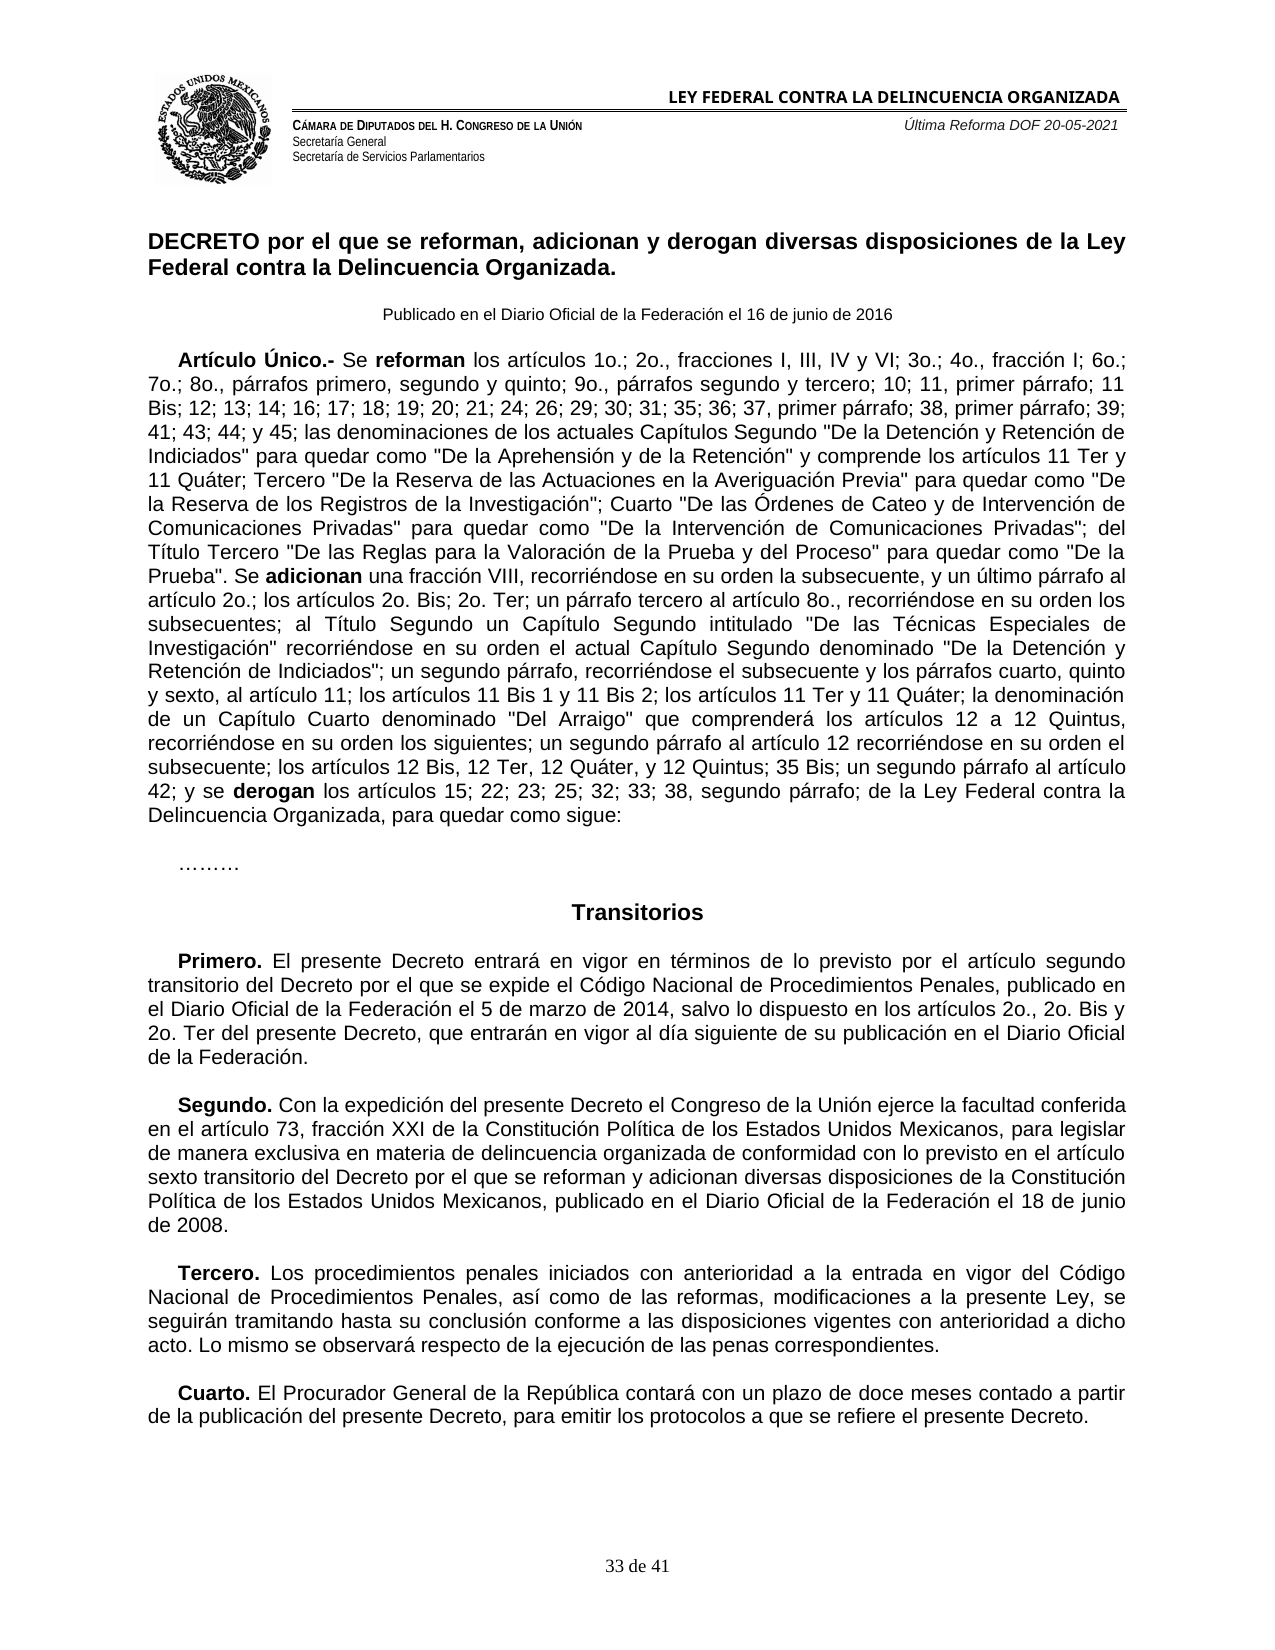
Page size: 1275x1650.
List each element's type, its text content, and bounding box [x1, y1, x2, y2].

text Primero. El presente Decreto entrará en vigor en términos de lo previsto por el artículo segundo transitorio del Decreto por el que se expide el Código Nacional de Procedimientos Penales, publicado en el Diario Oficial de la Federación el 5 de marzo de 2014, salvo lo dispuesto en los artículos 2o., 2o. Bis y 2o. Ter del presente Decreto, que entrarán en vigor al día siguiente de su publicación en el Diario Oficial de la Federación. [148, 949, 1127, 1069]
text Transitorios [148, 899, 1127, 925]
text Publicado en el Diario Oficial de la Federación el 16 de junio de 2016 [148, 305, 1127, 324]
text Segundo. Con la expedición del presente Decreto el Congreso de la Unión ejerce la facultad conferida en el artículo 73, fracción XXI de la Constitución Política de los Estados Unidos Mexicanos, para legislar de manera exclusiva en materia de delincuencia organizada de conformidad con lo previsto en el artículo sexto transitorio del Decreto por el que se reforman y adicionan diversas disposiciones de la Constitución Política de los Estados Unidos Mexicanos, publicado en el Diario Oficial de la Federación el 18 de junio de 2008. [148, 1093, 1127, 1237]
text Artículo Único.- Se reforman los artículos 1o.; 2o., fracciones I, III, IV y VI; 3o.; 4o., fracción I; 6o.; 7o.; 8o., párrafos primero, segundo y quinto; 9o., párrafos segundo y tercero; 10; 11, primer párrafo; 11 Bis; 12; 13; 14; 16; 17; 18; 19; 20; 21; 24; 26; 29; 30; 31; 35; 36; 37, primer párrafo; 38, primer párrafo; 39; 41; 43; 44; y 45; las denominaciones de los actuales Capítulos Segundo "De la Detención y Retención de Indiciados" para quedar como "De la Aprehensión y de la Retención" y comprende los artículos 11 Ter y 11 Quáter; Tercero "De la Reserva de las Actuaciones en la Averiguación Previa" para quedar como "De la Reserva de los Registros de la Investigación"; Cuarto "De las Órdenes de Cateo y de Intervención de Comunicaciones Privadas" para quedar como "De la Intervención de Comunicaciones Privadas"; del Título Tercero "De las Reglas para la Valoración de la Prueba y del Proceso" para quedar como "De la Prueba". Se adicionan una fracción VIII, recorriéndose en su orden la subsecuente, y un último párrafo al artículo 2o.; los artículos 2o. Bis; 2o. Ter; un párrafo tercero al artículo 8o., recorriéndose en su orden los subsecuentes; al Título Segundo un Capítulo Segundo intitulado "De las Técnicas Especiales de Investigación" recorriéndose en su orden el actual Capítulo Segundo denominado "De la Detención y Retención de Indiciados"; un segundo párrafo, recorriéndose el subsecuente y los párrafos cuarto, quinto y sexto, al artículo 11; los artículos 11 Bis 1 y 11 Bis 2; los artículos 11 Ter y 11 Quáter; la denominación de un Capítulo Cuarto denominado "Del Arraigo" que comprenderá los artículos 12 a 12 Quintus, recorriéndose en su orden los siguientes; un segundo párrafo al artículo 12 recorriéndose en su orden el subsecuente; los artículos 12 Bis, 12 Ter, 12 Quáter, y 12 Quintus; 35 Bis; un segundo párrafo al artículo 42; y se derogan los artículos 15; 22; 23; 25; 32; 33; 38, segundo párrafo; de la Ley Federal contra la Delincuencia Organizada, para quedar como sigue: [148, 348, 1127, 827]
text ……… [148, 851, 1127, 875]
text Tercero. Los procedimientos penales iniciados con anterioridad a la entrada en vigor del Código Nacional de Procedimientos Penales, así como de las reformas, modificaciones a la presente Ley, se seguirán tramitando hasta su conclusión conforme a las disposiciones vigentes con anterioridad a dicho acto. Lo mismo se observará respecto de la ejecución de las penas correspondientes. [148, 1261, 1127, 1356]
text DECRETO por el que se reforman, adicionan y derogan diversas disposiciones de la Ley Federal contra la Delincuencia Organizada. [148, 228, 1127, 281]
text Cuarto. El Procurador General de la República contará con un plazo de doce meses contado a partir de la publicación del presente Decreto, para emitir los protocolos a que se refiere el presente Decreto. [148, 1380, 1127, 1428]
